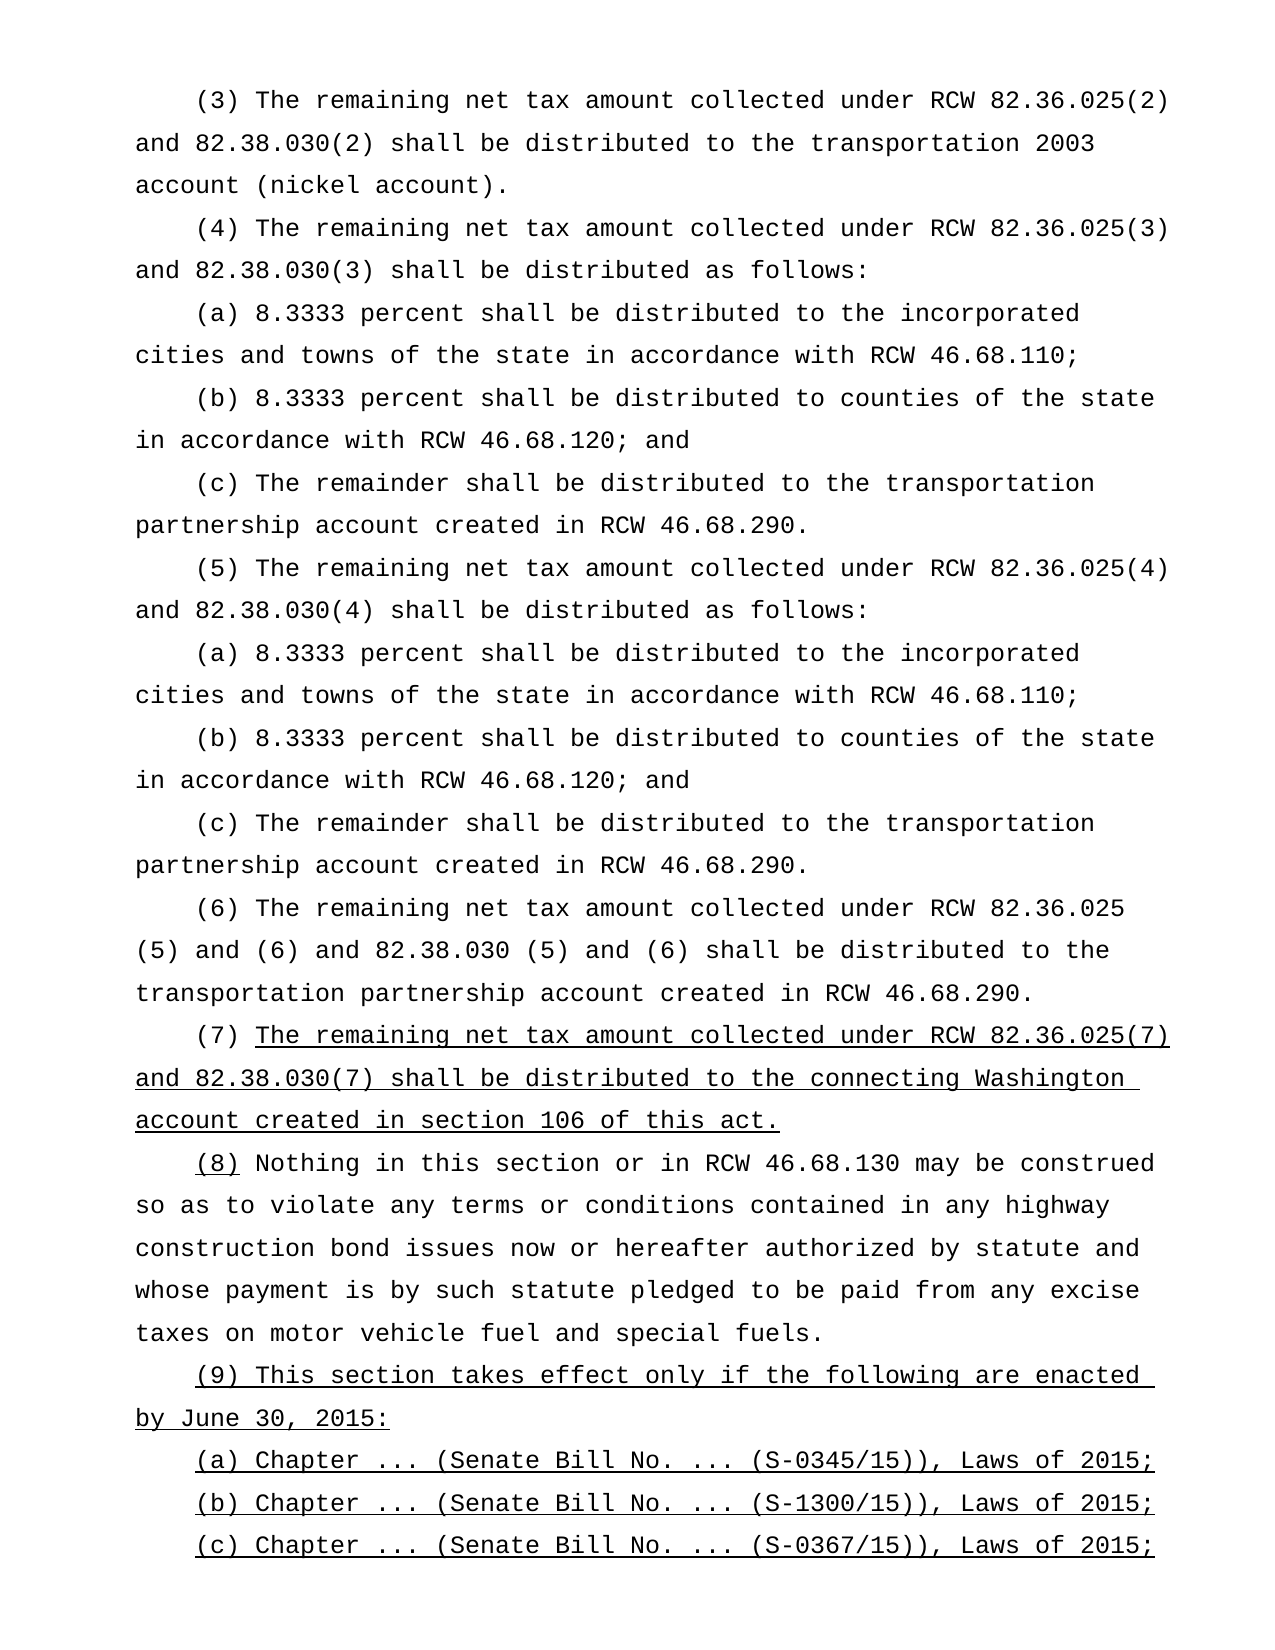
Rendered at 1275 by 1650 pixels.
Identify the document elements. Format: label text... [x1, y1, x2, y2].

text (c) The remainder shall be distributed to the transportation partnership account created in RCW 46.68.290. [135, 797, 1170, 882]
text (a) 8.3333 percent shall be distributed to the incorporated cities and towns of the state in accordance with RCW 46.68.110; [135, 627, 1170, 712]
text (8) Nothing in this section or in RCW 46.68.130 may be construed so as to violate any terms or conditions contained in any highway construction bond issues now or hereafter authorized by statute and whose payment is by such statute pledged to be paid from any excise taxes on motor vehicle fuel and special fuels. [135, 1137, 1170, 1350]
text (b) 8.3333 percent shall be distributed to counties of the state in accordance with RCW 46.68.120; and [135, 372, 1170, 457]
text (4) The remaining net tax amount collected under RCW 82.36.025(3) and 82.38.030(3) shall be distributed as follows: [135, 202, 1170, 287]
text (5) The remaining net tax amount collected under RCW 82.36.025(4) and 82.38.030(4) shall be distributed as follows: [135, 542, 1170, 627]
text (c) The remainder shall be distributed to the transportation partnership account created in RCW 46.68.290. [135, 457, 1170, 542]
text (b) Chapter ... (Senate Bill No. ... (S-1300/15)), Laws of 2015; [135, 1477, 1170, 1520]
text (c) Chapter ... (Senate Bill No. ... (S-0367/15)), Laws of 2015; [135, 1520, 1170, 1562]
text (6) The remaining net tax amount collected under RCW 82.36.025 (5) and (6) and 82.38.030 (5) and (6) shall be distributed to the transportation partnership account created in RCW 46.68.290. [135, 882, 1170, 1010]
text (9) This section takes effect only if the following are enacted by June 30, 2015: [135, 1350, 1170, 1435]
text (a) Chapter ... (Senate Bill No. ... (S-0345/15)), Laws of 2015; [135, 1435, 1170, 1477]
text (a) 8.3333 percent shall be distributed to the incorporated cities and towns of the state in accordance with RCW 46.68.110; [135, 287, 1170, 372]
text (b) 8.3333 percent shall be distributed to counties of the state in accordance with RCW 46.68.120; and [135, 712, 1170, 797]
text (3) The remaining net tax amount collected under RCW 82.36.025(2) and 82.38.030(2) shall be distributed to the transportation 2003 account (nickel account). [135, 75, 1170, 202]
text (7) The remaining net tax amount collected under RCW 82.36.025(7) and 82.38.030(7) shall be distributed to the connecting Washington account created in section 106 of this act. [135, 1010, 1170, 1137]
